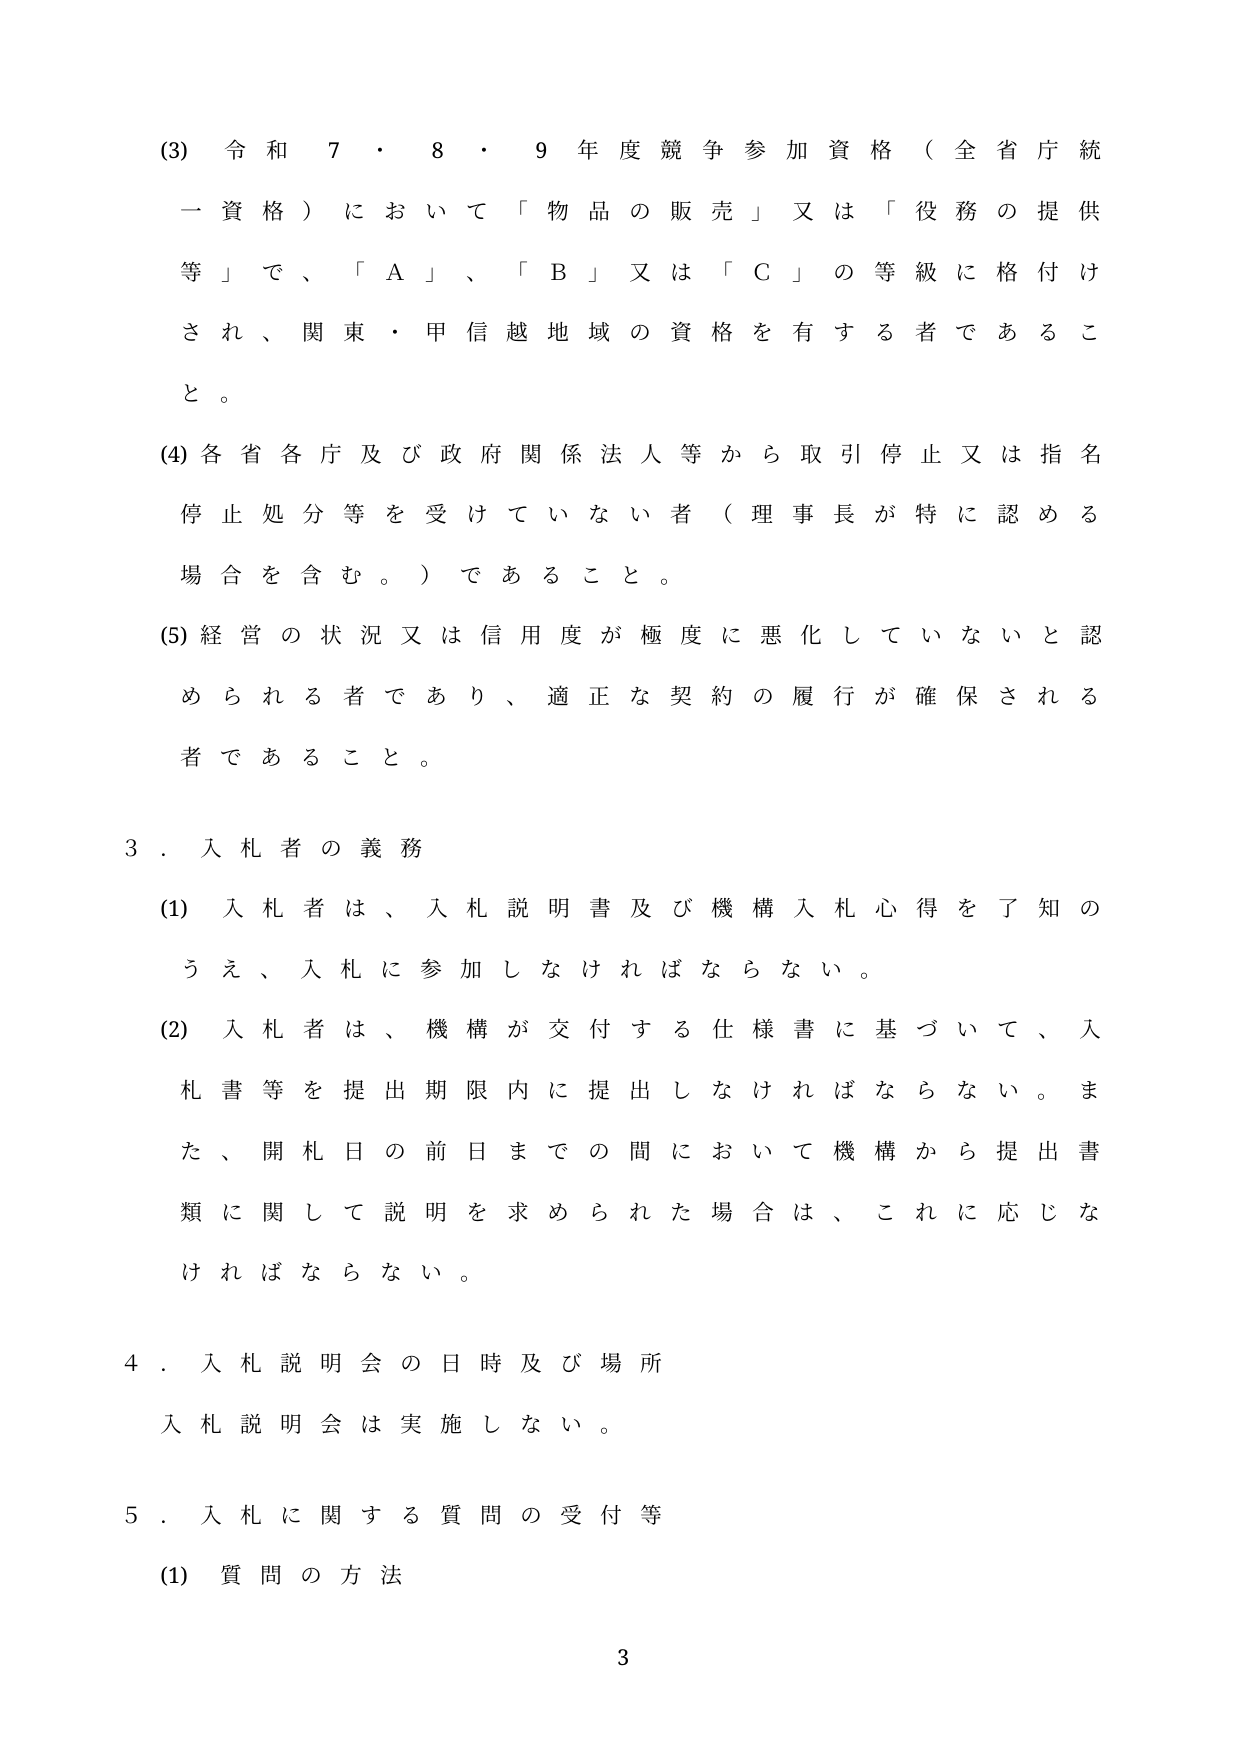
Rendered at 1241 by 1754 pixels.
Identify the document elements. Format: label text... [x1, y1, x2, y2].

text 入札説明会は実施しない。 [120, 1392, 1120, 1453]
text (5) 経営の状況又は信用度が極度に悪化していないと認められる者であり、適正な契約の履行が確保される者であること。 [140, 604, 1120, 786]
text ４．入札説明会の日時及び場所 [120, 1332, 1120, 1392]
text (3) 令和7・8・9年度競争参加資格（全省庁統一資格）において「物品の販売」又は「役務の提供等」で、「Ａ」、「Ｂ」又は「Ｃ」の等級に格付けされ、関東・甲信越地域の資格を有する者であること。 [140, 119, 1120, 422]
text (2) 入札者は、機構が交付する仕様書に基づいて、入札書等を提出期限内に提出しなければならない。また、開札日の前日までの間において機構から提出書類に関して説明を求められた場合は、これに応じなければならない。 [140, 998, 1120, 1301]
text ３．入札者の義務 [120, 816, 1120, 877]
text (4) 各省各庁及び政府関係法人等から取引停止又は指名停止処分等を受けていない者（理事長が特に認める場合を含む。）であること。 [140, 422, 1120, 604]
text (1) 入札者は、入札説明書及び機構入札心得を了知のうえ、入札に参加しなければならない。 [140, 877, 1120, 998]
text ５．入札に関する質問の受付等 [120, 1483, 1120, 1544]
text (1) 質問の方法 [120, 1544, 1120, 1604]
